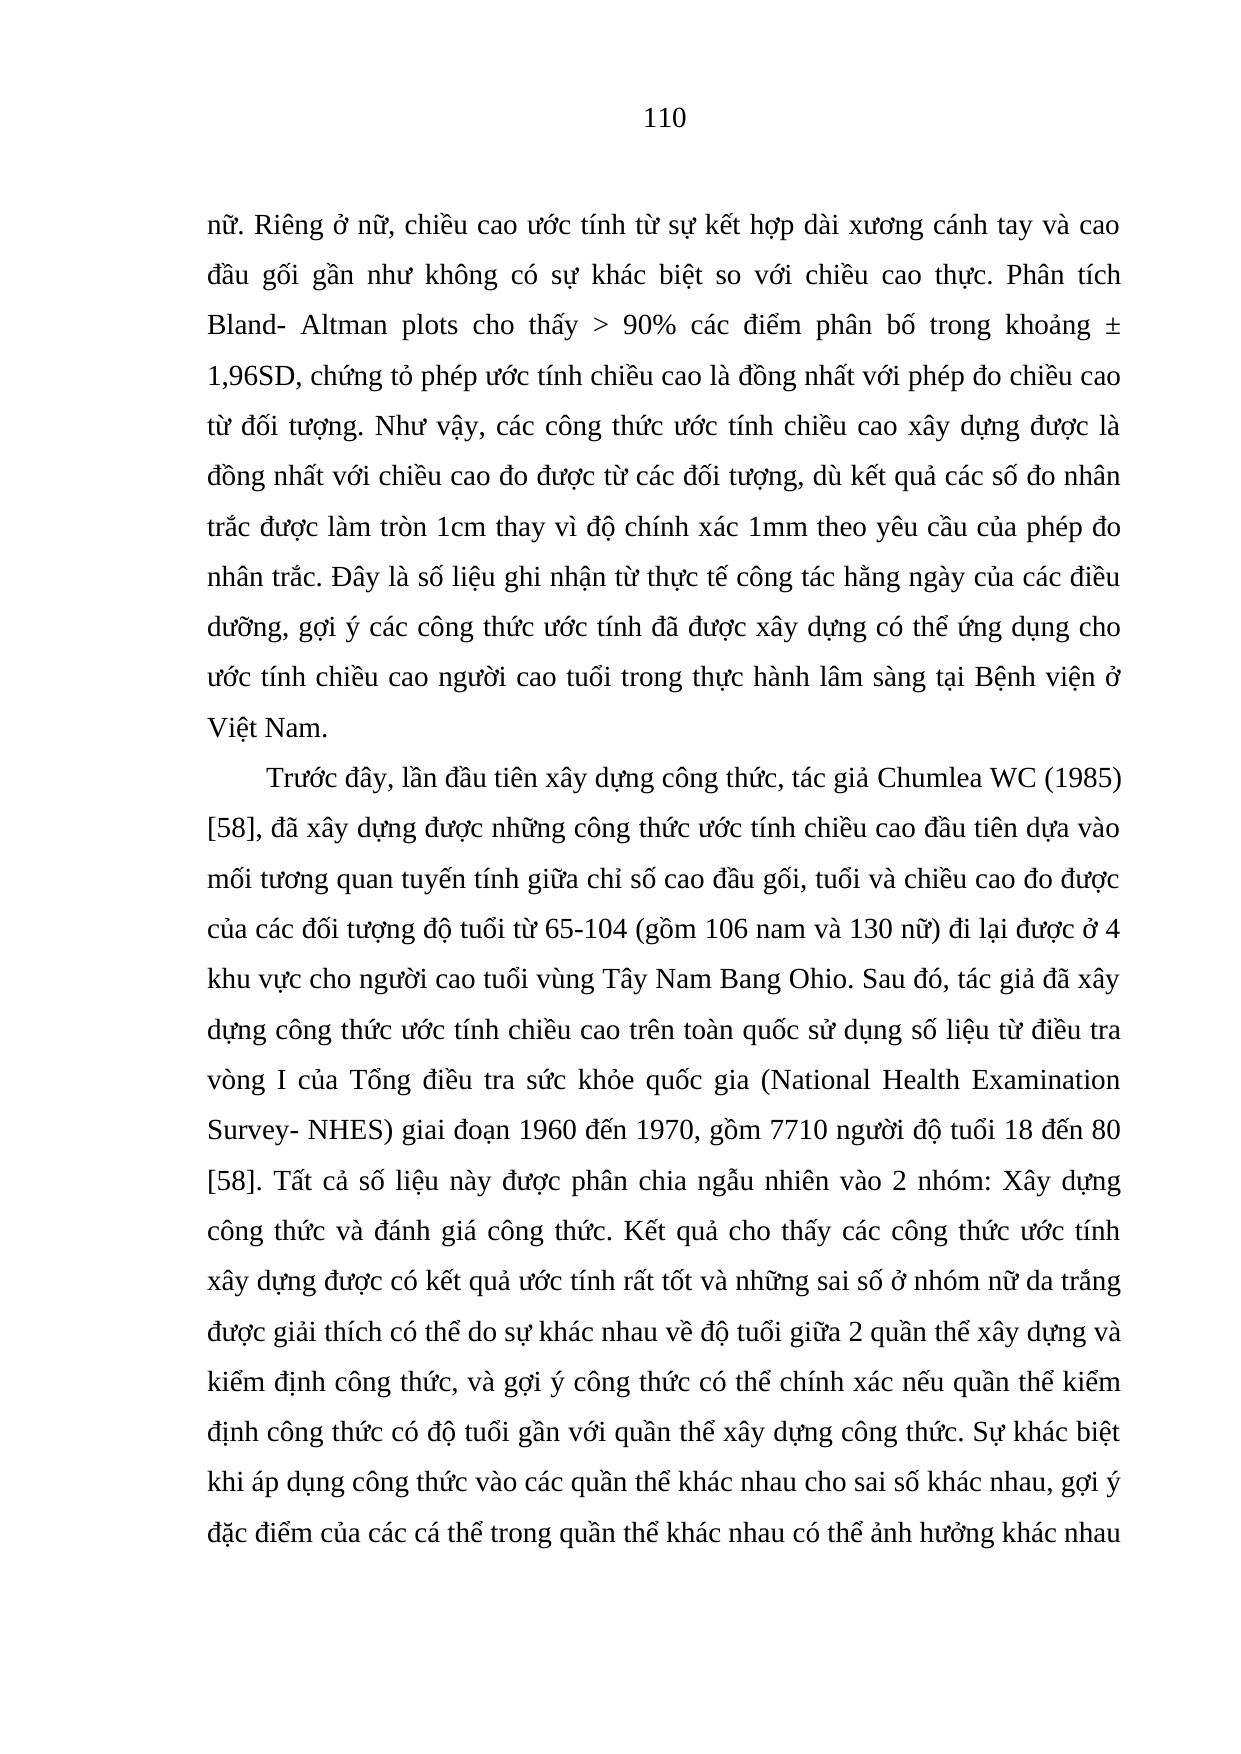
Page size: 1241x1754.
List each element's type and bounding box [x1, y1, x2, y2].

text [207, 207, 1122, 743]
text [207, 760, 1122, 1548]
